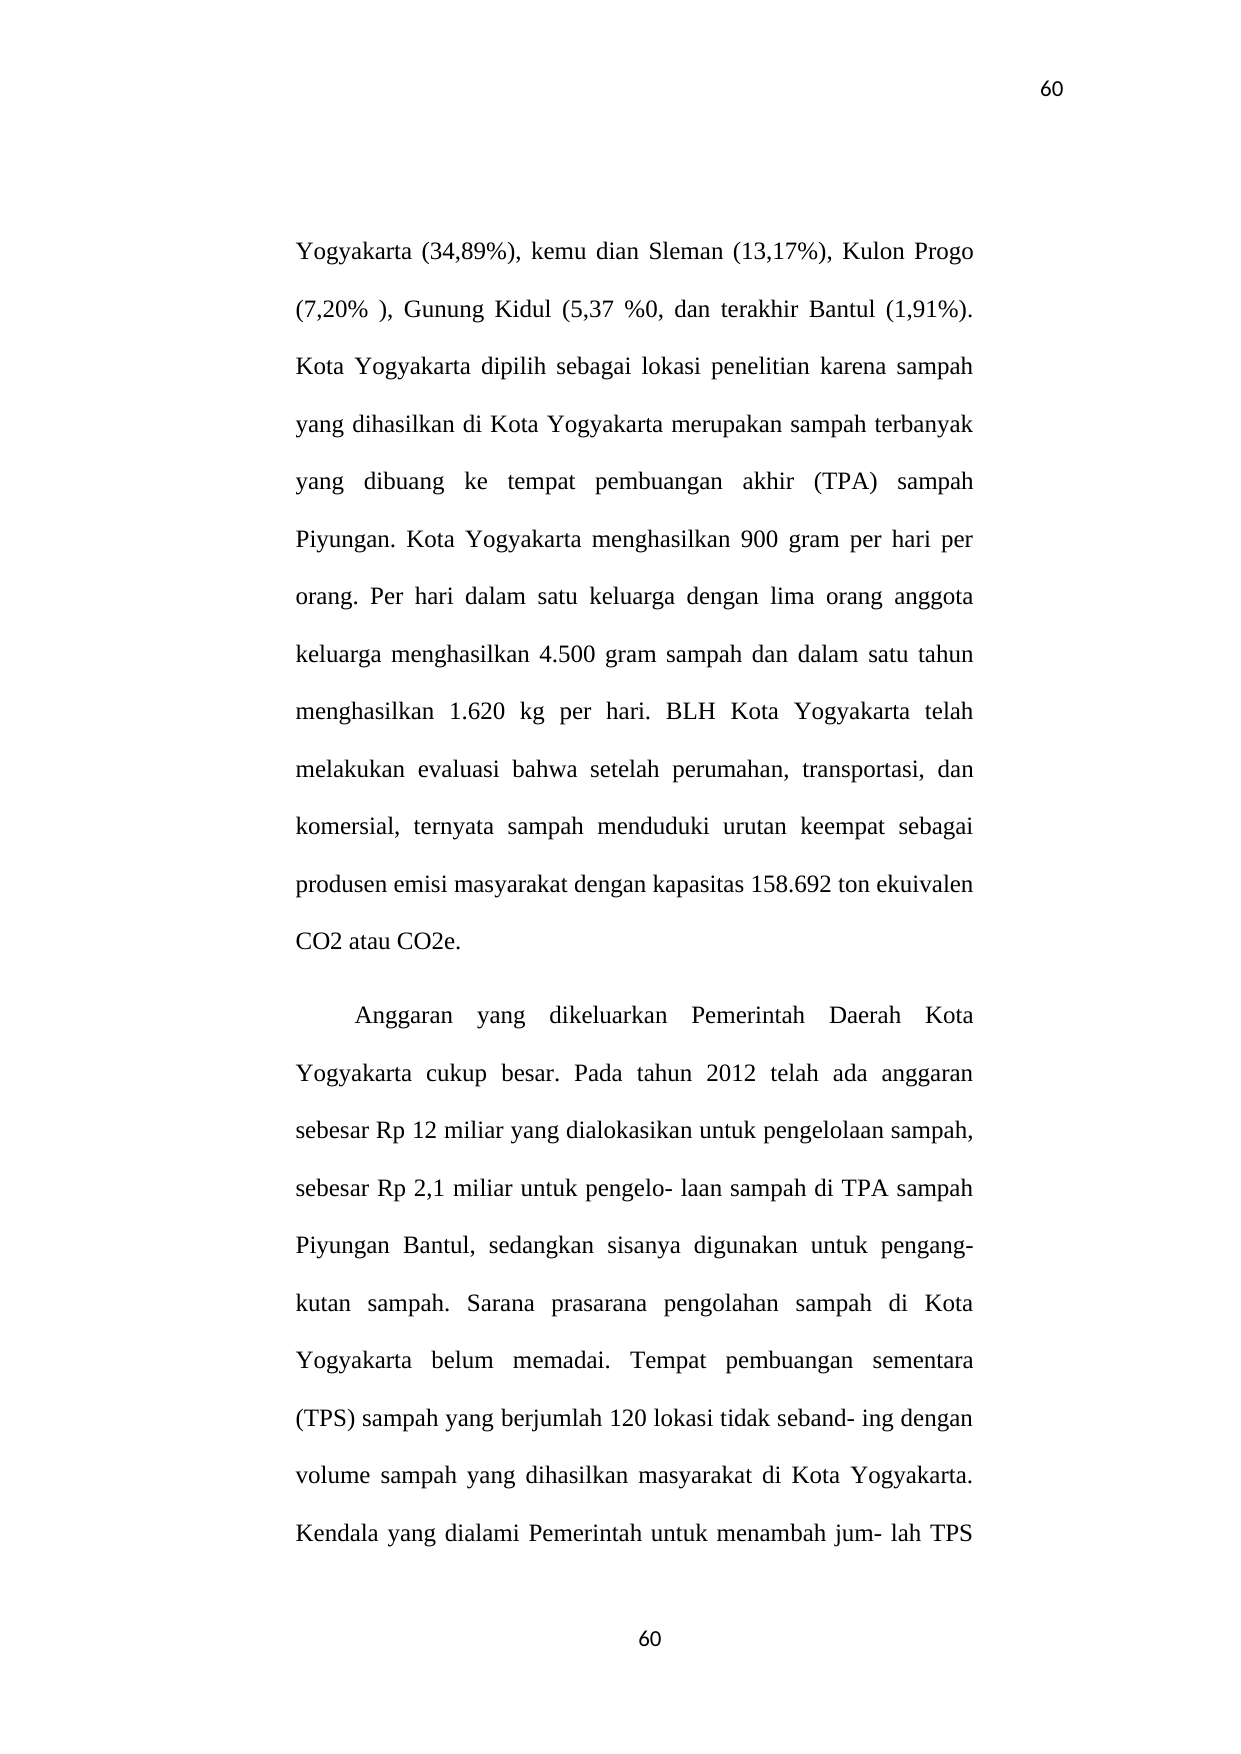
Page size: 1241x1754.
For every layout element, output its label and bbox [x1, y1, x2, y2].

text [295, 1000, 974, 1547]
text [295, 236, 974, 955]
